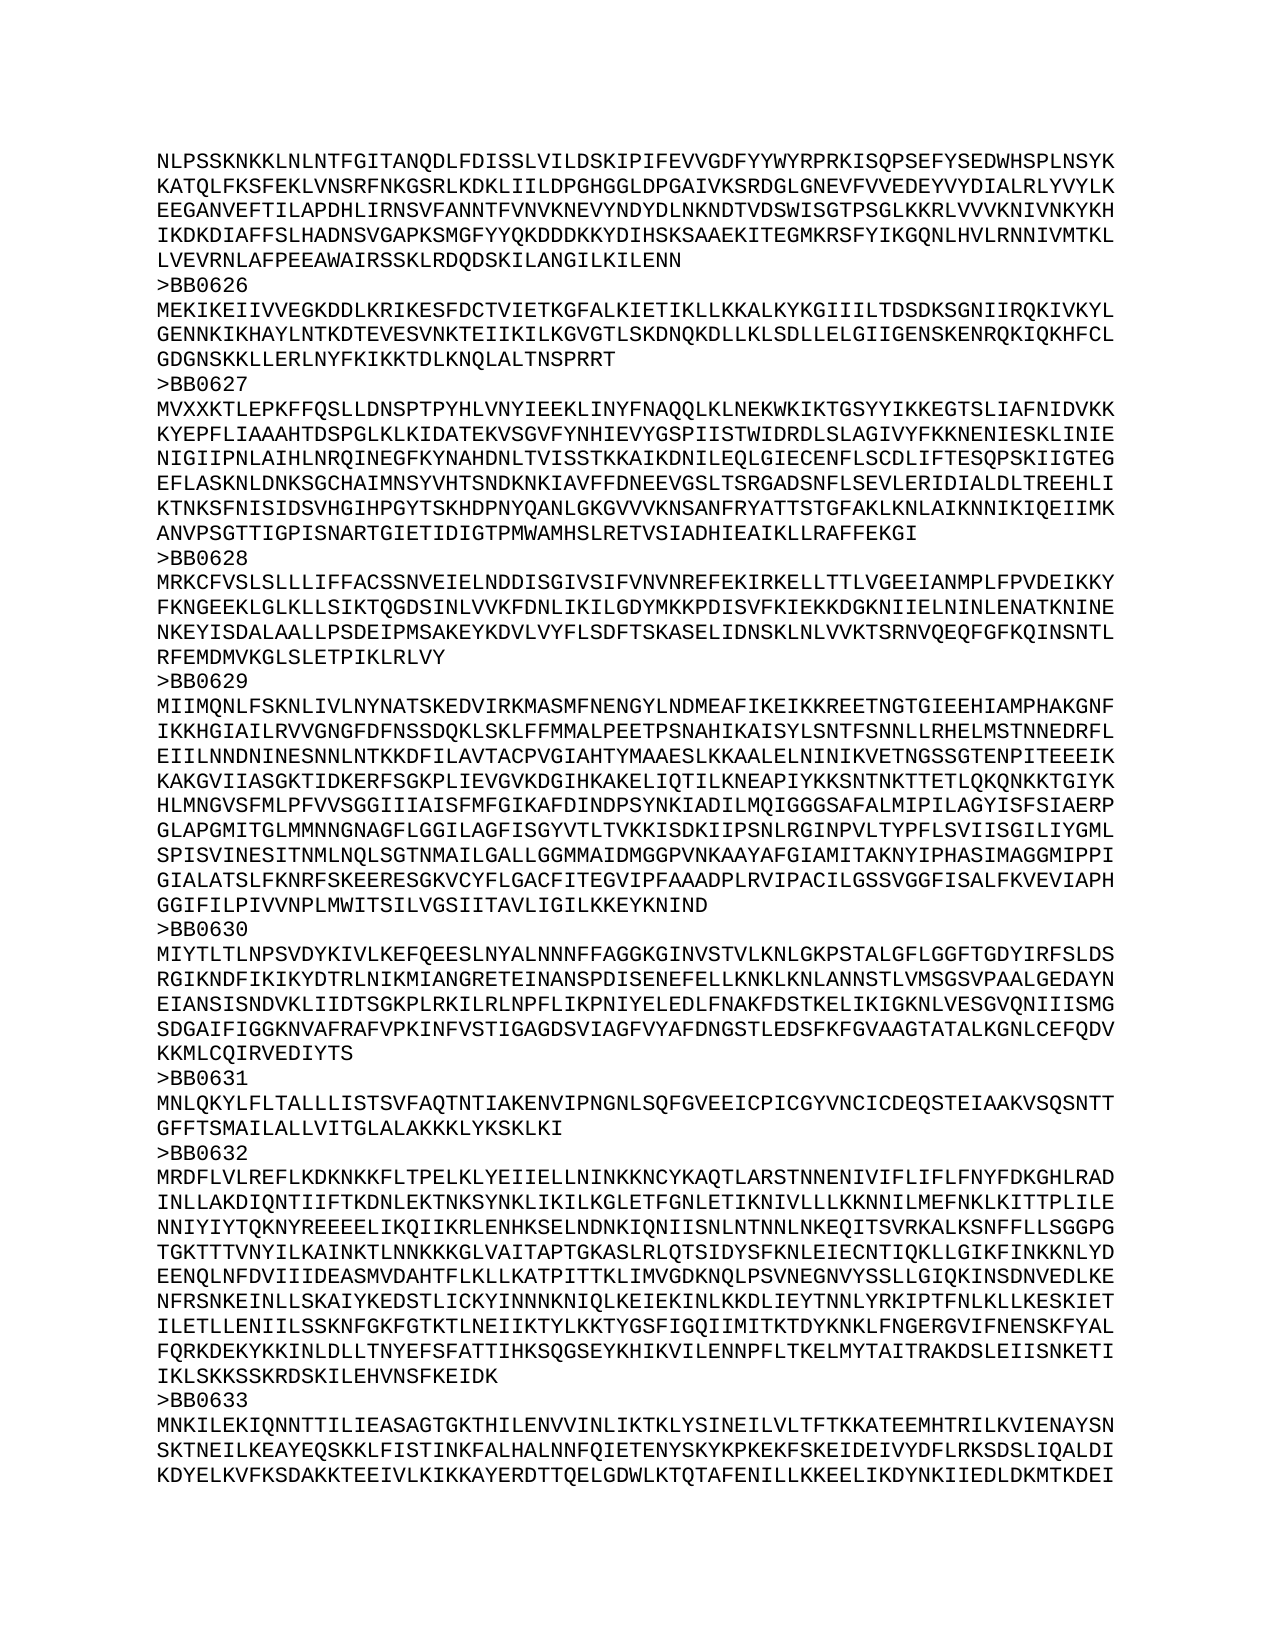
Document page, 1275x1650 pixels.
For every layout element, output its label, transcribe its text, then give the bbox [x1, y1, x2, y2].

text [156, 1414, 1118, 1489]
text >BB0628 [156, 547, 1118, 571]
text MRKCFVSLSLLLIFFACSSNVEIELNDDISGIVSIFVNVNREFEKIRKELLTTLVGEEIANMPLFPVDEIKKYFKNGEEKLGLKLLSIKTQGDSINLVVKFDNLIKILGDYMKKPDISVFKIEKKDGKNIIELNINLENATKNINENKEYISDALAALLPSDEIPMSAKEYKDVLVYFLSDFTSKASELIDNSKLNLVVKTSRNVQEQFGFKQINSNTLRFEMDMVKGLSLETPIKLRLVY [156, 571, 1118, 671]
text MVXXKTLEPKFFQSLLDNSPTPYHLVNYIEEKLINYFNAQQLKLNEKWKIKTGSYYIKKEGTSLIAFNIDVKKKYEPFLIAAAHTDSPGLKLKIDATEKVSGVFYNHIEVYGSPIISTWIDRDLSLAGIVYFKKNENIESKLINIENIGIIPNLAIHLNRQINEGFKYNAHDNLTVISSTKKAIKDNILEQLGIECENFLSCDLIFTESQPSKIIGTEGEFLASKNLDNKSGCHAIMNSYVHTSNDKNKIAVFFDNEEVGSLTSRGADSNFLSEVLERIDIALDLTREEHLIKTNKSFNISIDSVHGIHPGYTSKHDPNYQANLGKGVVVKNSANFRYATTSTGFAKLKNLAIKNNIKIQEIIMKANVPSGTTIGPISNARTGIETIDIGTPMWAMHSLRETVSIADHIEAIKLLRAFFEKGI [156, 398, 1118, 547]
text >BB0626 [156, 274, 1118, 299]
text MIYTLTLNPSVDYKIVLKEFQEESLNYALNNNFFAGGKGINVSTVLKNLGKPSTALGFLGGFTGDYIRFSLDSRGIKNDFIKIKYDTRLNIKMIANGRETEINANSPDISENEFELLKNKLKNLANNSTLVMSGSVPAALGEDAYNEIANSISNDVKLIIDTSGKPLRKILRLNPFLIKPNIYELEDLFNAKFDSTKELIKIGKNLVESGVQNIIISMGSDGAIFIGGKNVAFRAFVPKINFVSTIGAGDSVIAGFVYAFDNGSTLEDSFKFGVAAGTATALKGNLCEFQDVKKMLCQIRVEDIYTS [156, 943, 1118, 1067]
text MEKIKEIIVVEGKDDLKRIKESFDCTVIETKGFALKIETIKLLKKALKYKGIIILTDSDKSGNIIRQKIVKYLGENNKIKHAYLNTKDTEVESVNKTEIIKILKGVGTLSKDNQKDLLKLSDLLELGIIGENSKENRQKIQKHFCLGDGNSKKLLERLNYFKIKKTDLKNQLALTNSPRRT [156, 299, 1118, 373]
text >BB0631 [156, 1067, 1118, 1092]
text MIIMQNLFSKNLIVLNYNATSKEDVIRKMASMFNENGYLNDMEAFIKEIKKREETNGTGIEEHIAMPHAKGNFIKKHGIAILRVVGNGFDFNSSDQKLSKLFFMMALPEETPSNAHIKAISYLSNTFSNNLLRHELMSTNNEDRFLEIILNNDNINESNNLNTKKDFILAVTACPVGIAHTYMAAESLKKAALELNINIKVETNGSSGTENPITEEEIKKAKGVIIASGKTIDKERFSGKPLIEVGVKDGIHKAKELIQTILKNEAPIYKKSNTNKTTETLQKQNKKTGIYKHLMNGVSFMLPFVVSGGIIIAISFMFGIKAFDINDPSYNKIADILMQIGGGSAFALMIPILAGYISFSIAERPGLAPGMITGLMMNNGNAGFLGGILAGFISGYVTLTVKKISDKIIPSNLRGINPVLTYPFLSVIISGILIYGMLSPISVINESITNMLNQLSGTNMAILGALLGGMMAIDMGGPVNKAAYAFGIAMITAKNYIPHASIMAGGMIPPIGIALATSLFKNRFSKEERESGKVCYFLGACFITEGVIPFAAADPLRVIPACILGSSVGGFISALFKVEVIAPHGGIFILPIVVNPLMWITSILVGSIITAVLIGILKKEYKNIND [156, 695, 1118, 918]
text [156, 150, 1118, 274]
text >BB0633 [156, 1389, 1118, 1414]
text MRDFLVLREFLKDKNKKFLTPELKLYEIIELLNINKKNCYKAQTLARSTNNENIVIFLIFLFNYFDKGHLRADINLLAKDIQNTIIFTKDNLEKTNKSYNKLIKILKGLETFGNLETIKNIVLLLKKNNILMEFNKLKITTPLILENNIYIYTQKNYREEEELIKQIIKRLENHKSELNDNKIQNIISNLNTNNLNKEQITSVRKALKSNFFLLSGGPGTGKTTTVNYILKAINKTLNNKKKGLVAITAPTGKASLRLQTSIDYSFKNLEIECNTIQKLLGIKFINKKNLYDEENQLNFDVIIIDEASMVDAHTFLKLLKATPITTKLIMVGDKNQLPSVNEGNVYSSLLGIQKINSDNVEDLKENFRSNKEINLLSKAIYKEDSTLICKYINNNKNIQLKEIEKINLKKDLIEYTNNLYRKIPTFNLKLLKESKIETILETLLENIILSSKNFGKFGTKTLNEIIKTYLKKTYGSFIGQIIMITKTDYKNKLFNGERGVIFNENSKFYALFQRKDEKYKKINLDLLTNYEFSFATTIHKSQGSEYKHIKVILENNPFLTKELMYTAITRAKDSLEIISNKETIIKLSKKSSKRDSKILEHVNSFKEIDK [156, 1166, 1118, 1389]
text >BB0627 [156, 373, 1118, 398]
text >BB0630 [156, 918, 1118, 943]
text MNLQKYLFLTALLLISTSVFAQTNTIAKENVIPNGNLSQFGVEEICPICGYVNCICDEQSTEIAAKVSQSNTTGFFTSMAILALLVITGLALAKKKLYKSKLKI [156, 1092, 1118, 1142]
text >BB0629 [156, 671, 1118, 695]
text >BB0632 [156, 1142, 1118, 1166]
